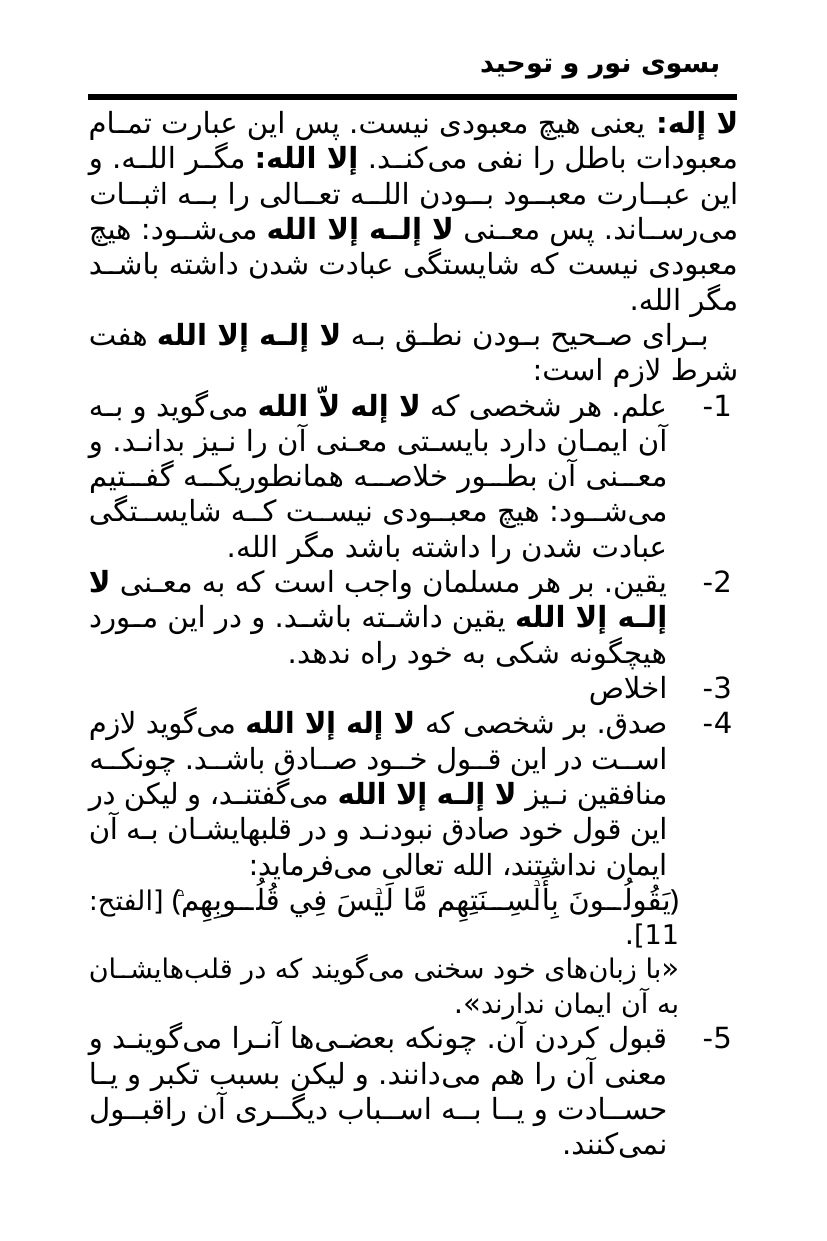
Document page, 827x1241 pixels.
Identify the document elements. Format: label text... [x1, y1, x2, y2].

list یقین. بر هر مسلمان واجب است که به معنی لا إله إلا الله یقین داشته باشد. و در این مورد هیچگونه شکی به خود راه ندهد. [89, 565, 703, 670]
list علم. هر شخصی که لا إله لاّ الله می‌گوید و به آن ایمان دارد بایستی معنی آن را نیز بداند. و معنی آن بطور خلاصه همانطوریکه گفتیم می‌شود: هیچ معبودی نیست که شایستگی عبادت شدن را داشته باشد مگر الله. [89, 389, 703, 564]
text «با زبان‌های خود سخنی می‌گویند که در قلب‌هایشان به آن ایمان ندارند». [89, 951, 679, 1020]
list قبول کردن آن. چونکه بعضی‌ها آنرا می‌گویند و معنی آن را هم می‌دانند. و لیکن بسبب تکبر و یا حسادت و یا به اسباب دیگری آن راقبول نمی‌کنند. [89, 1022, 703, 1162]
text لا إله: یعنی هیچ معبودی نیست. پس این عبارت تمام معبودات باطل را نفی می‌کند. إلا الله: مگر الله. و این عبارت معبود بودن الله تعالی را به اثبات می‌رساند. پس معنی لا إله إلا الله می‌شود: هیچ معبودی نیست که شایستگی عبادت شدن داشته باشد مگر الله. [89, 106, 738, 317]
list اخلاص [89, 671, 703, 705]
text ﴿يَقُولُونَ بِأَلۡسِنَتِهِم مَّا لَيۡسَ فِي قُلُوبِهِمۡ﴾ [الفتح: 11]. [89, 883, 679, 951]
list صدق. بر شخصی که لا إله إلا الله می‌گوید لازم است در این قول خود صادق باشد. چونکه منافقین نیز لا إله إلا الله می‌گفتند، و لیکن در این قول خود صادق نبودند و در قلبهایشان به آن ایمان نداشتند، الله تعالی می‌فرماید: [89, 707, 703, 882]
text برای صحیح بودن نطق به لا إله إلا الله هفت شرط لازم است: [89, 318, 738, 387]
